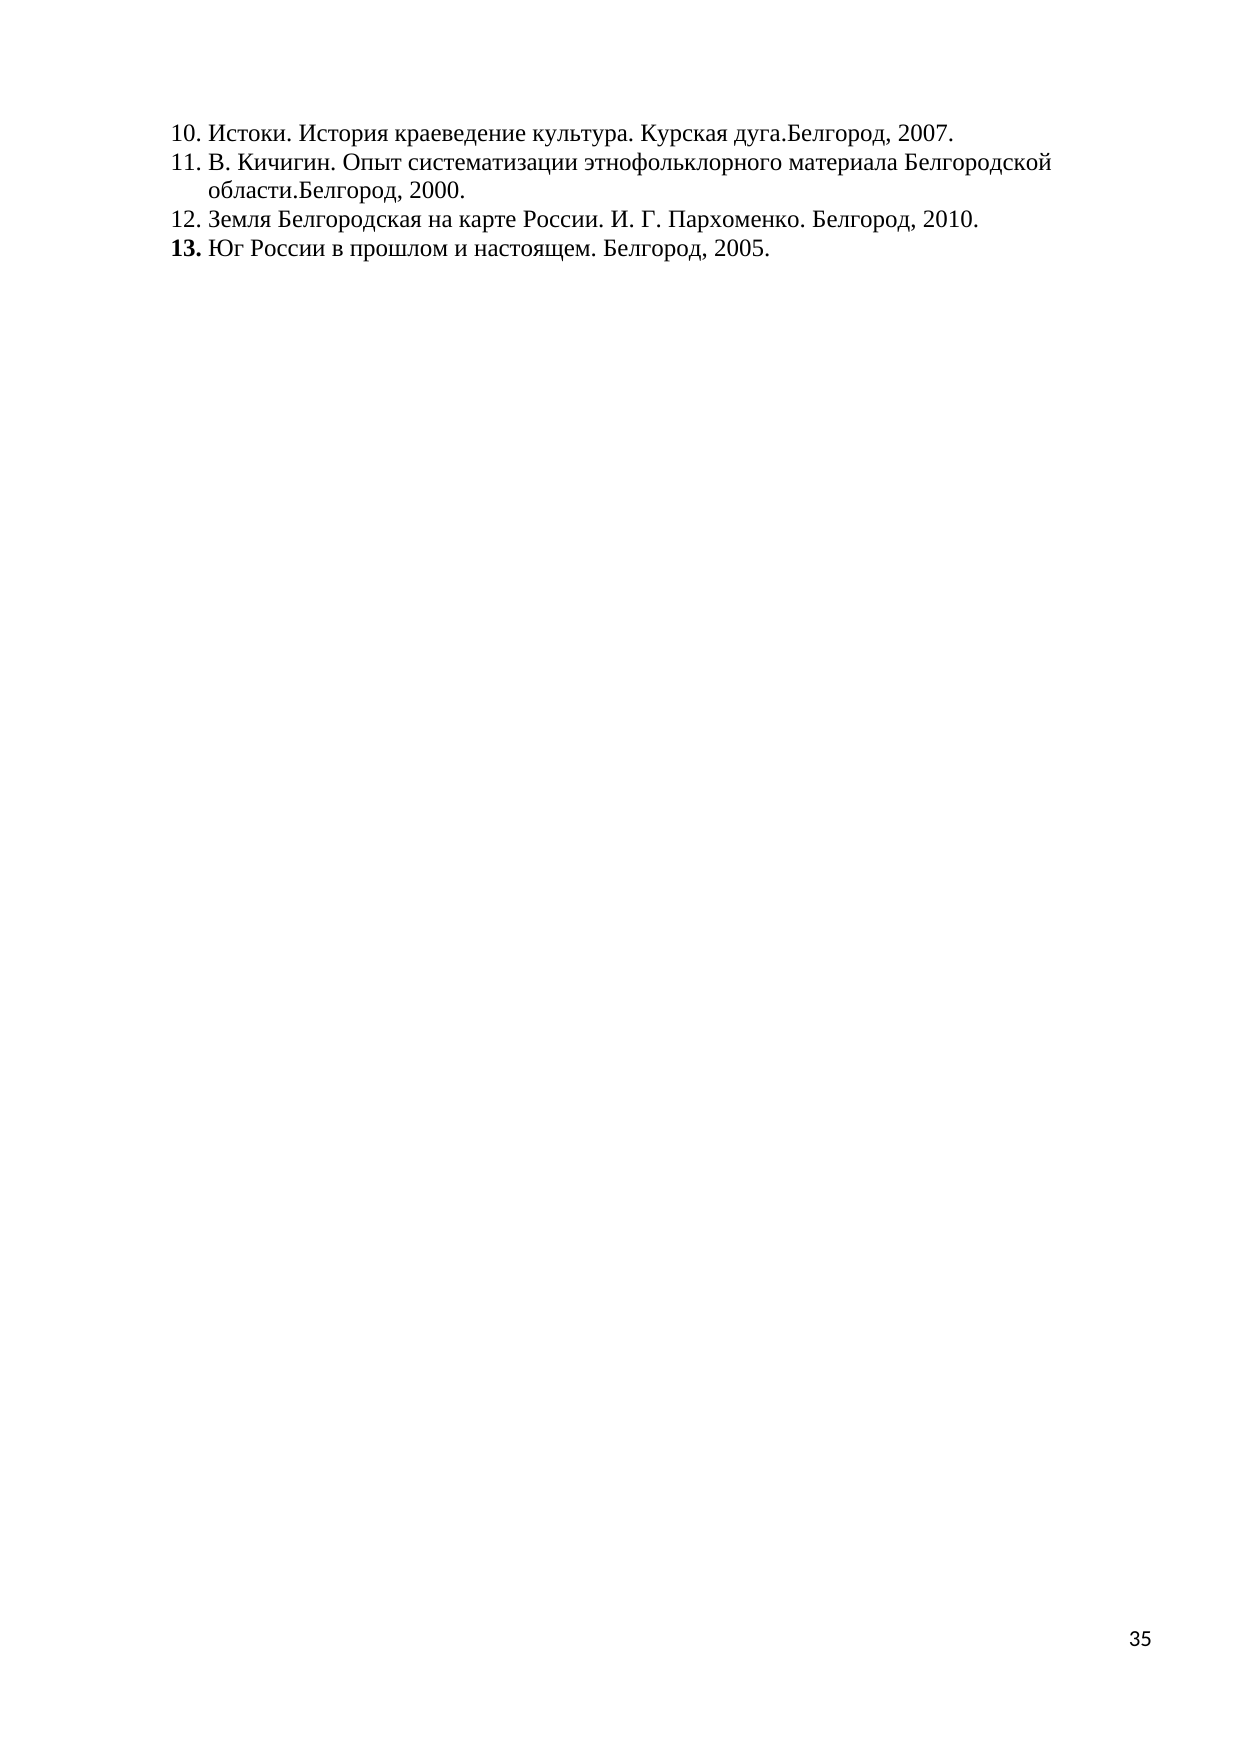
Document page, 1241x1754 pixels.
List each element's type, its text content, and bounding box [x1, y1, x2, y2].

list Земля Белгородская на карте России. И. Г. Пархоменко. Белгород, 2010. [170, 204, 1152, 233]
list Истоки. История краеведение культура. Курская дуга.Белгород, 2007. [170, 118, 1152, 147]
list Юг России в прошлом и настоящем. Белгород, 2005. [170, 233, 1152, 262]
list В. Кичигин. Опыт систематизации этнофольклорного материала Белгородской области.Белгород, 2000. [170, 147, 1152, 204]
